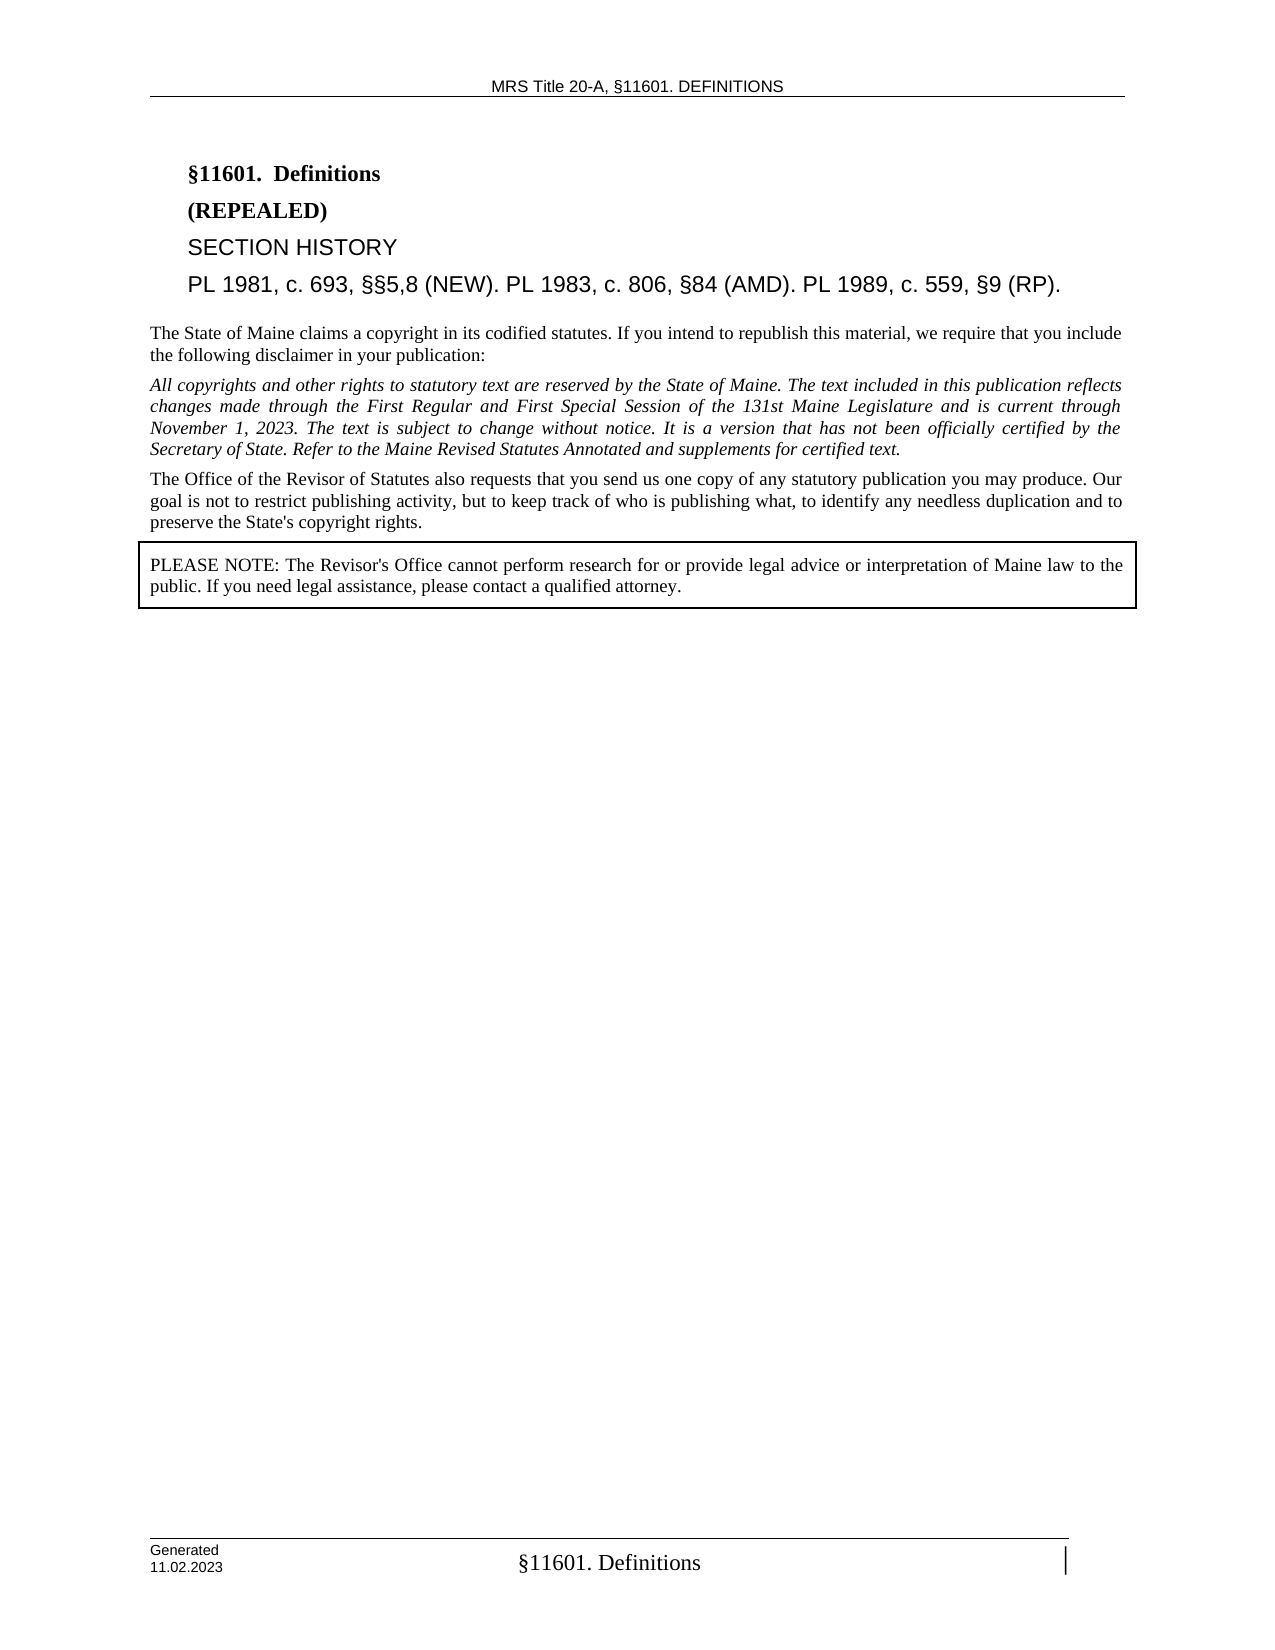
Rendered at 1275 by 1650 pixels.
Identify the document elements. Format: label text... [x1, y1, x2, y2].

text PLEASE NOTE: The Revisor's Office cannot perform research for or provide legal advice or interpretation of Maine law to the public. If you need legal assistance, please contact a qualified attorney. [140, 543, 1135, 607]
text All copyrights and other rights to statutory text are reserved by the State of Maine. The text included in this publication reflects changes made through the First Regular and First Special Session of the 131st Maine Legislature and is current through November 1, 2023 . The text is subject to change without notice. It is a version that has not been officially certified by the Secretary of State. Refer to the Maine Revised Statutes Annotated and supplements for certified text. [150, 373, 1125, 460]
text SECTION HISTORY [187, 234, 1125, 260]
text (REPEALED) [187, 197, 1125, 223]
text §11601. Definitions [187, 160, 1125, 187]
text The Office of the Revisor of Statutes also requests that you send us one copy of any statutory publication you may produce. Our goal is not to restrict publishing activity, but to keep track of who is publishing what, to identify any needless duplication and to preserve the State's copyright rights. [150, 468, 1125, 533]
text The State of Maine claims a copyright in its codified statutes. If you intend to republish this material, we require that you include the following disclaimer in your publication: [150, 322, 1125, 365]
text PL 1981, c. 693, §§5,8 (NEW). PL 1983, c. 806, §84 (AMD). PL 1989, c. 559, §9 (RP). [187, 271, 1125, 297]
